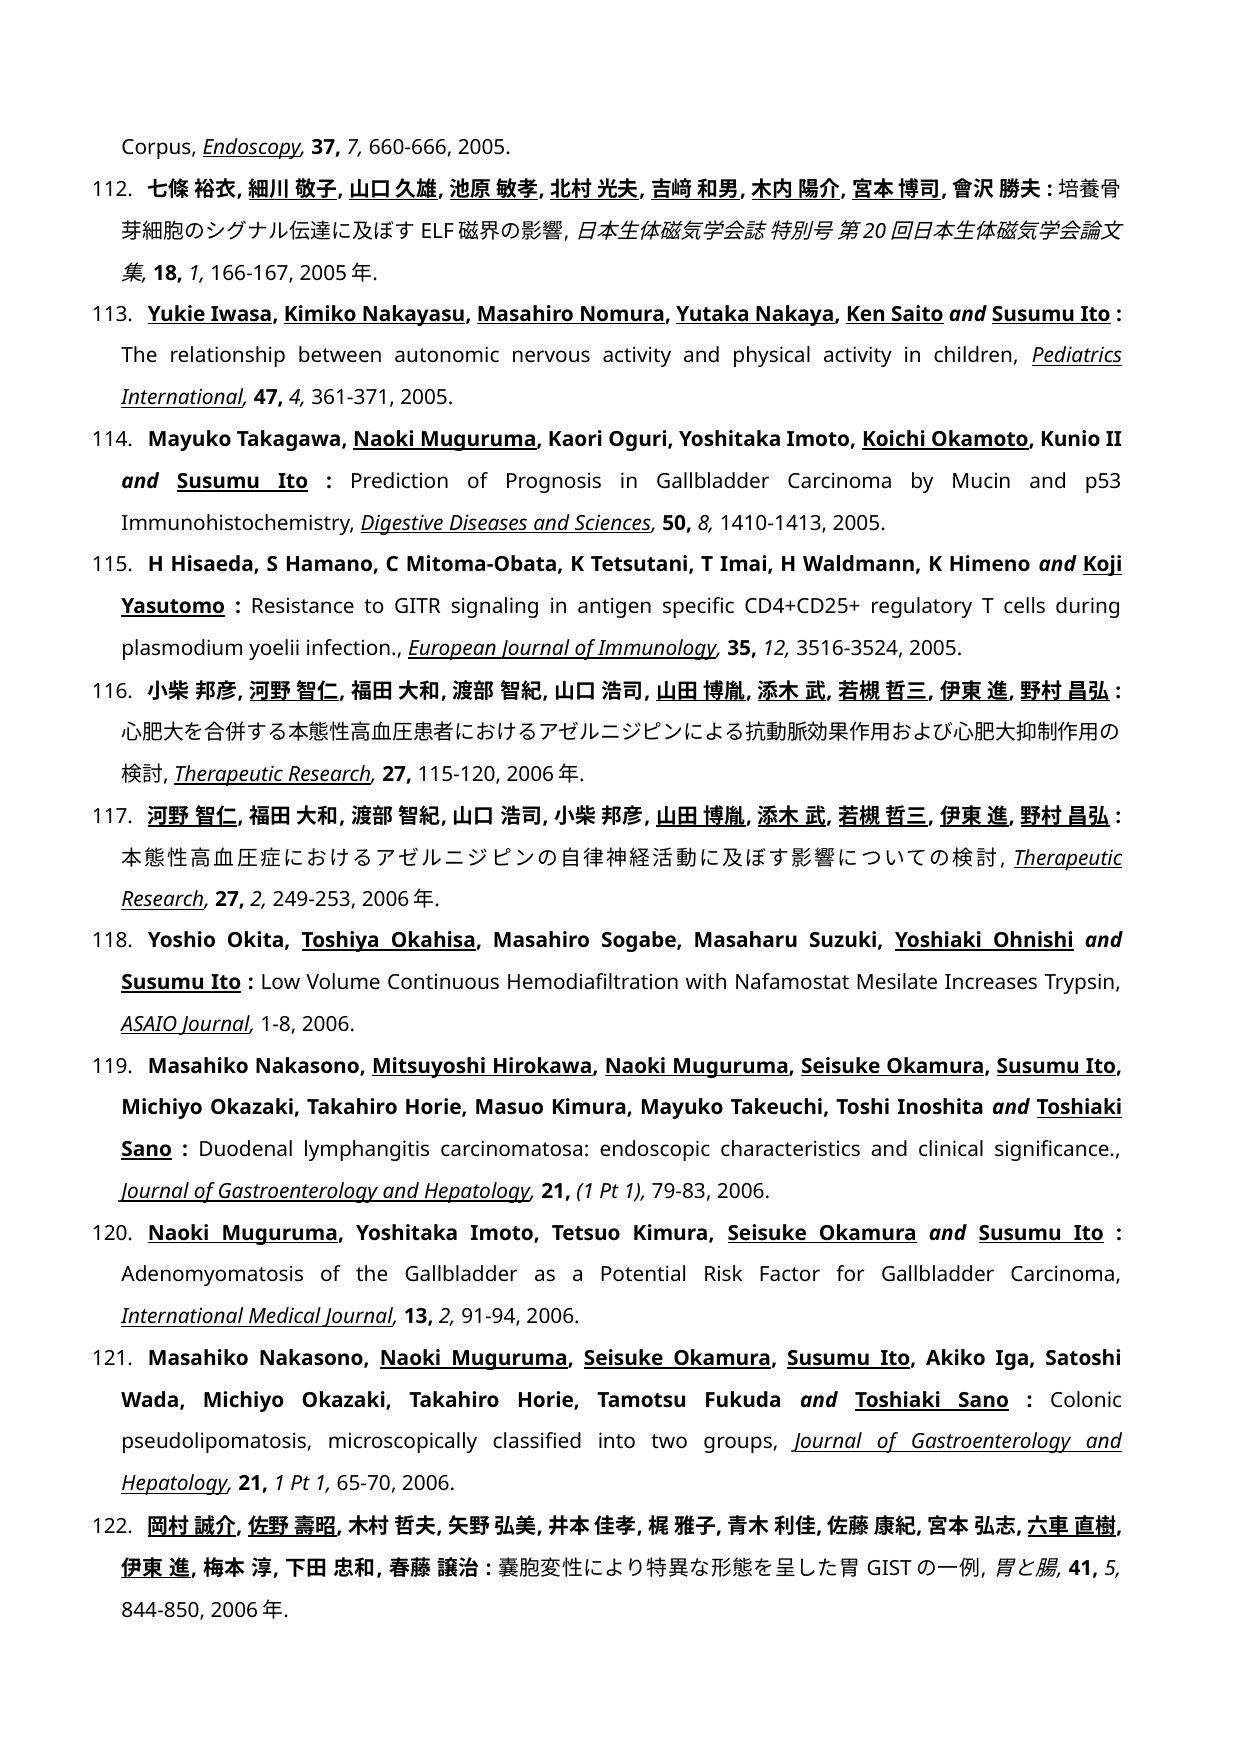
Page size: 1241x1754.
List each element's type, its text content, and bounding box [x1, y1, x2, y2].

list Mayuko Takagawa, Naoki Muguruma, Kaori Oguri, Yoshitaka Imoto, Koichi Okamoto, Kunio II and Susumu Ito : Prediction of Prognosis in Gallbladder Carcinoma by Mucin and p53 Immunohistochemistry, Digestive Diseases and Sciences, 50, 8, 1410-1413, 2005. [92, 417, 1122, 543]
list 岡村 誠介, 佐野 壽昭, 木村 哲夫, 矢野 弘美, 井本 佳孝, 梶 雅子, 青木 利佳, 佐藤 康紀, 宮本 弘志, 六車 直樹, 伊東 進, 梅本 淳, 下田 忠和, 春藤 譲治 : 嚢胞変性により特異な形態を呈した胃GISTの一例, 胃と腸, 41, 5, 844-850, 2006年. [92, 1503, 1122, 1629]
list 河野 智仁, 福田 大和, 渡部 智紀, 山口 浩司, 小柴 邦彦, 山田 博胤, 添木 武, 若槻 哲三, 伊東 進, 野村 昌弘 : 本態性高血圧症におけるアゼルニジピンの自律神経活動に及ぼす影響についての検討, Therapeutic Research, 27, 2, 249-253, 2006年. [92, 793, 1122, 919]
list 小柴 邦彦, 河野 智仁, 福田 大和, 渡部 智紀, 山口 浩司, 山田 博胤, 添木 武, 若槻 哲三, 伊東 進, 野村 昌弘 : 心肥大を合併する本態性高血圧患者におけるアゼルニジピンによる抗動脈効果作用および心肥大抑制作用の検討, Therapeutic Research, 27, 115-120, 2006年. [92, 668, 1122, 793]
list Yoshio Okita, Toshiya Okahisa, Masahiro Sogabe, Masaharu Suzuki, Yoshiaki Ohnishi and Susumu Ito : Low Volume Continuous Hemodiafiltration with Nafamostat Mesilate Increases Trypsin, ASAIO Journal, 1-8, 2006. [92, 919, 1122, 1044]
list Yukie Iwasa, Kimiko Nakayasu, Masahiro Nomura, Yutaka Nakaya, Ken Saito and Susumu Ito : The relationship between autonomic nervous activity and physical activity in children, Pediatrics International, 47, 4, 361-371, 2005. [92, 292, 1122, 417]
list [92, 125, 1122, 167]
list H Hisaeda, S Hamano, C Mitoma-Obata, K Tetsutani, T Imai, H Waldmann, K Himeno and Koji Yasutomo : Resistance to GITR signaling in antigen specific CD4+CD25+ regulatory T cells during plasmodium yoelii infection., European Journal of Immunology, 35, 12, 3516-3524, 2005. [92, 543, 1122, 668]
list Masahiko Nakasono, Mitsuyoshi Hirokawa, Naoki Muguruma, Seisuke Okamura, Susumu Ito, Michiyo Okazaki, Takahiro Horie, Masuo Kimura, Mayuko Takeuchi, Toshi Inoshita and Toshiaki Sano : Duodenal lymphangitis carcinomatosa: endoscopic characteristics and clinical significance., Journal of Gastroenterology and Hepatology, 21, (1 Pt 1), 79-83, 2006. [92, 1044, 1122, 1211]
list Masahiko Nakasono, Naoki Muguruma, Seisuke Okamura, Susumu Ito, Akiko Iga, Satoshi Wada, Michiyo Okazaki, Takahiro Horie, Tamotsu Fukuda and Toshiaki Sano : Colonic pseudolipomatosis, microscopically classified into two groups, Journal of Gastroenterology and Hepatology, 21, 1 Pt 1, 65-70, 2006. [92, 1336, 1122, 1503]
list Naoki Muguruma, Yoshitaka Imoto, Tetsuo Kimura, Seisuke Okamura and Susumu Ito : Adenomyomatosis of the Gallbladder as a Potential Risk Factor for Gallbladder Carcinoma, International Medical Journal, 13, 2, 91-94, 2006. [92, 1211, 1122, 1336]
list 七條 裕衣, 細川 敬子, 山口 久雄, 池原 敏孝, 北村 光夫, 吉﨑 和男, 木内 陽介, 宮本 博司, 會沢 勝夫 : 培養骨芽細胞のシグナル伝達に及ぼすELF磁界の影響, 日本生体磁気学会誌 特別号 第20回日本生体磁気学会論文集, 18, 1, 166-167, 2005年. [92, 167, 1122, 292]
